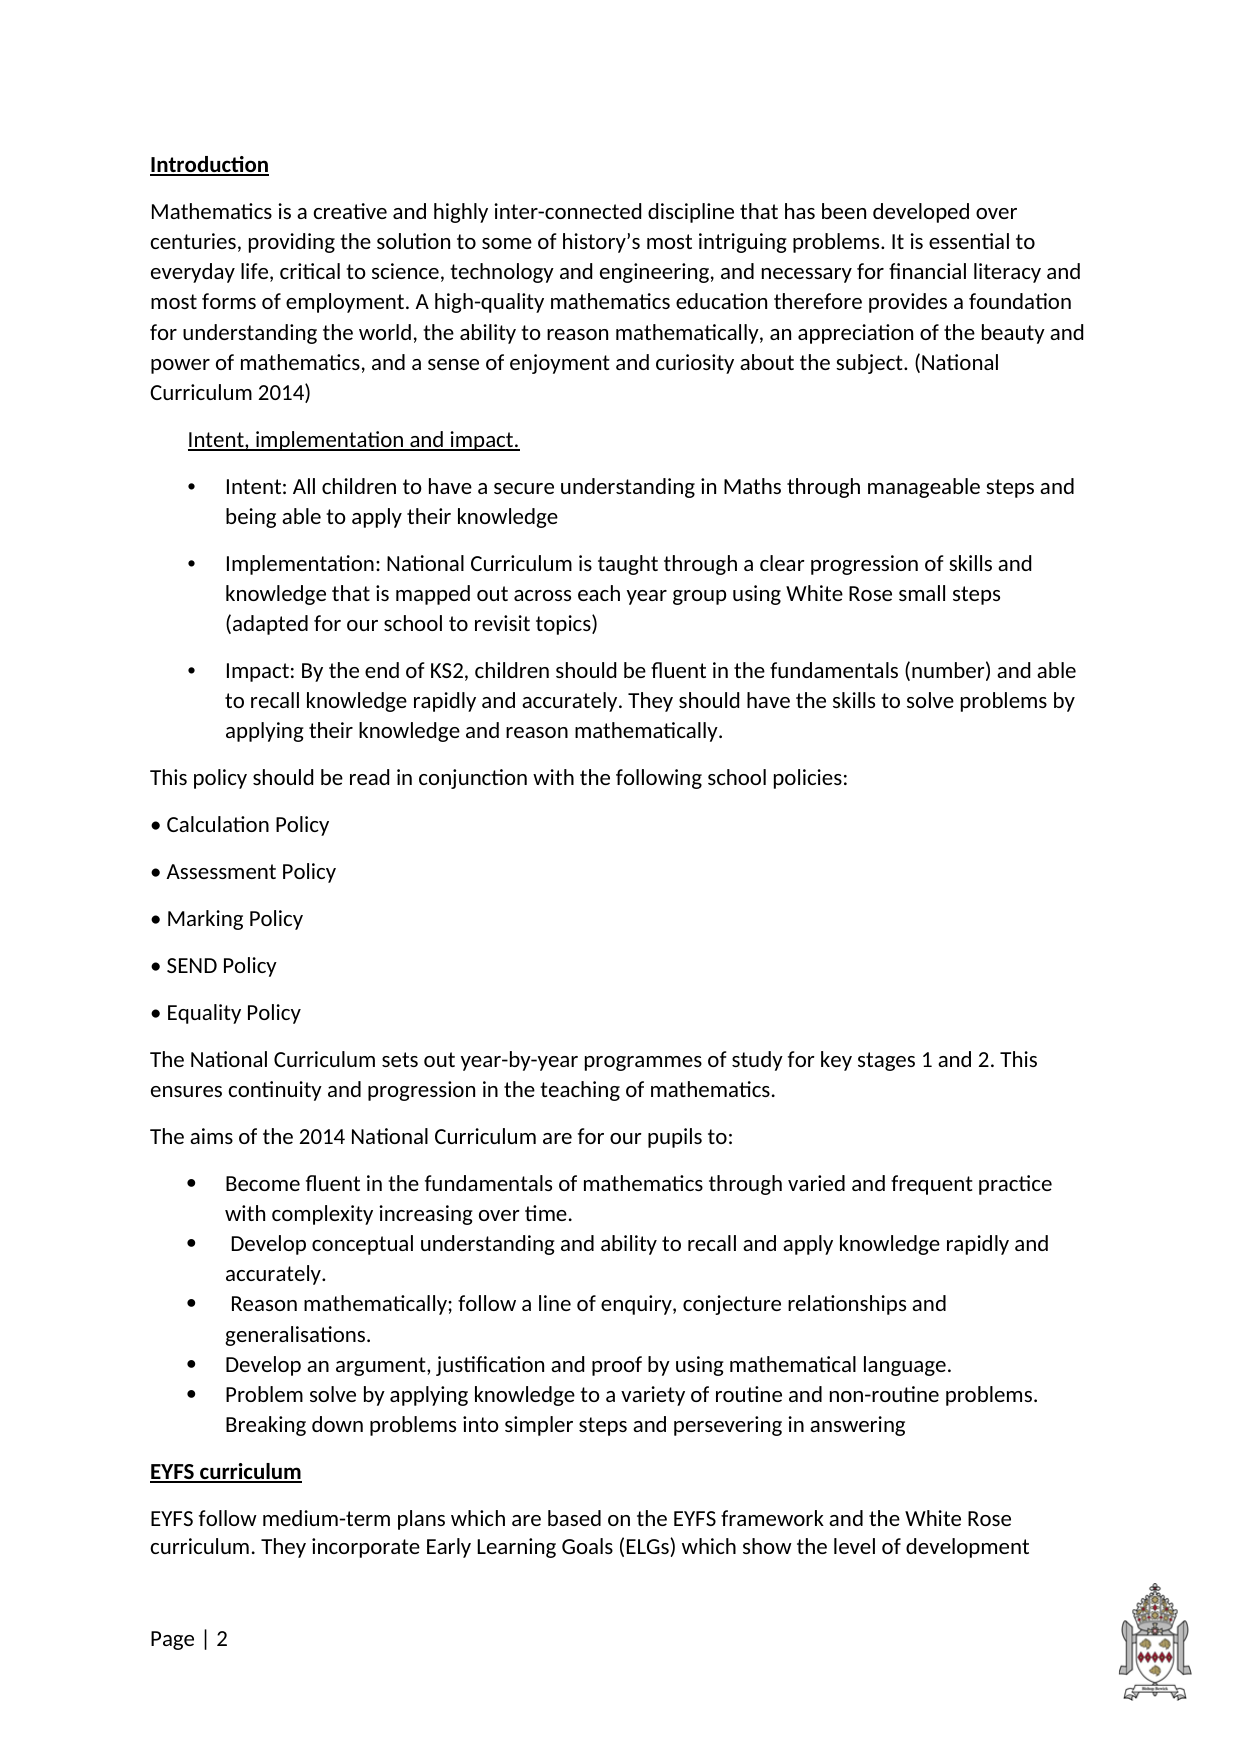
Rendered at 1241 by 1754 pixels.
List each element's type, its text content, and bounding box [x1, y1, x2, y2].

text Mathematics is a creative and highly inter-connected discipline that has been developed over centuries, providing the solution to some of history’s most intriguing problems. It is essential to everyday life, critical to science, technology and engineering, and necessary for financial literacy and most forms of employment. A high-quality mathematics education therefore provides a foundation for understanding the world, the ability to reason mathematically, an appreciation of the beauty and power of mathematics, and a sense of enjoyment and curiosity about the subject. (National Curriculum 2014) [150, 197, 1090, 406]
text • Equality Policy [150, 998, 1090, 1026]
list Implementation: National Curriculum is taught through a clear progression of skills and knowledge that is mapped out across each year group using White Rose small steps (adapted for our school to revisit topics) [187, 549, 1090, 637]
list Become fluent in the fundamentals of mathematics through varied and frequent practice with complexity increasing over time. [187, 1169, 1090, 1227]
text The National Curriculum sets out year-by-year programmes of study for key stages 1 and 2. This ensures continuity and progression in the teaching of mathematics. [150, 1045, 1090, 1103]
list Develop an argument, justification and proof by using mathematical language. [187, 1350, 1090, 1378]
text EYFS curriculum [150, 1457, 1090, 1485]
text • Assessment Policy [150, 857, 1090, 885]
list Problem solve by applying knowledge to a variety of routine and non-routine problems. Breaking down problems into simpler steps and persevering in answering [187, 1380, 1090, 1438]
picture [1118, 1583, 1192, 1701]
text Introduction [150, 150, 1090, 178]
text Intent, implementation and impact. [187, 425, 1090, 453]
list Intent: All children to have a secure understanding in Maths through manageable steps and being able to apply their knowledge [187, 472, 1090, 530]
list Reason mathematically; follow a line of enquiry, conjecture relationships and generalisations. [187, 1289, 1090, 1348]
list Impact: By the end of KS2, children should be fluent in the fundamentals (number) and able to recall knowledge rapidly and accurately. They should have the skills to solve problems by applying their knowledge and reason mathematically. [187, 656, 1090, 745]
text The aims of the 2014 National Curriculum are for our pupils to: [150, 1122, 1090, 1150]
text • Marking Policy [150, 904, 1090, 932]
text • SEND Policy [150, 951, 1090, 979]
text This policy should be read in conjunction with the following school policies: [150, 763, 1090, 792]
text • Calculation Policy [150, 810, 1090, 838]
list Develop conceptual understanding and ability to recall and apply knowledge rapidly and accurately. [187, 1229, 1090, 1287]
